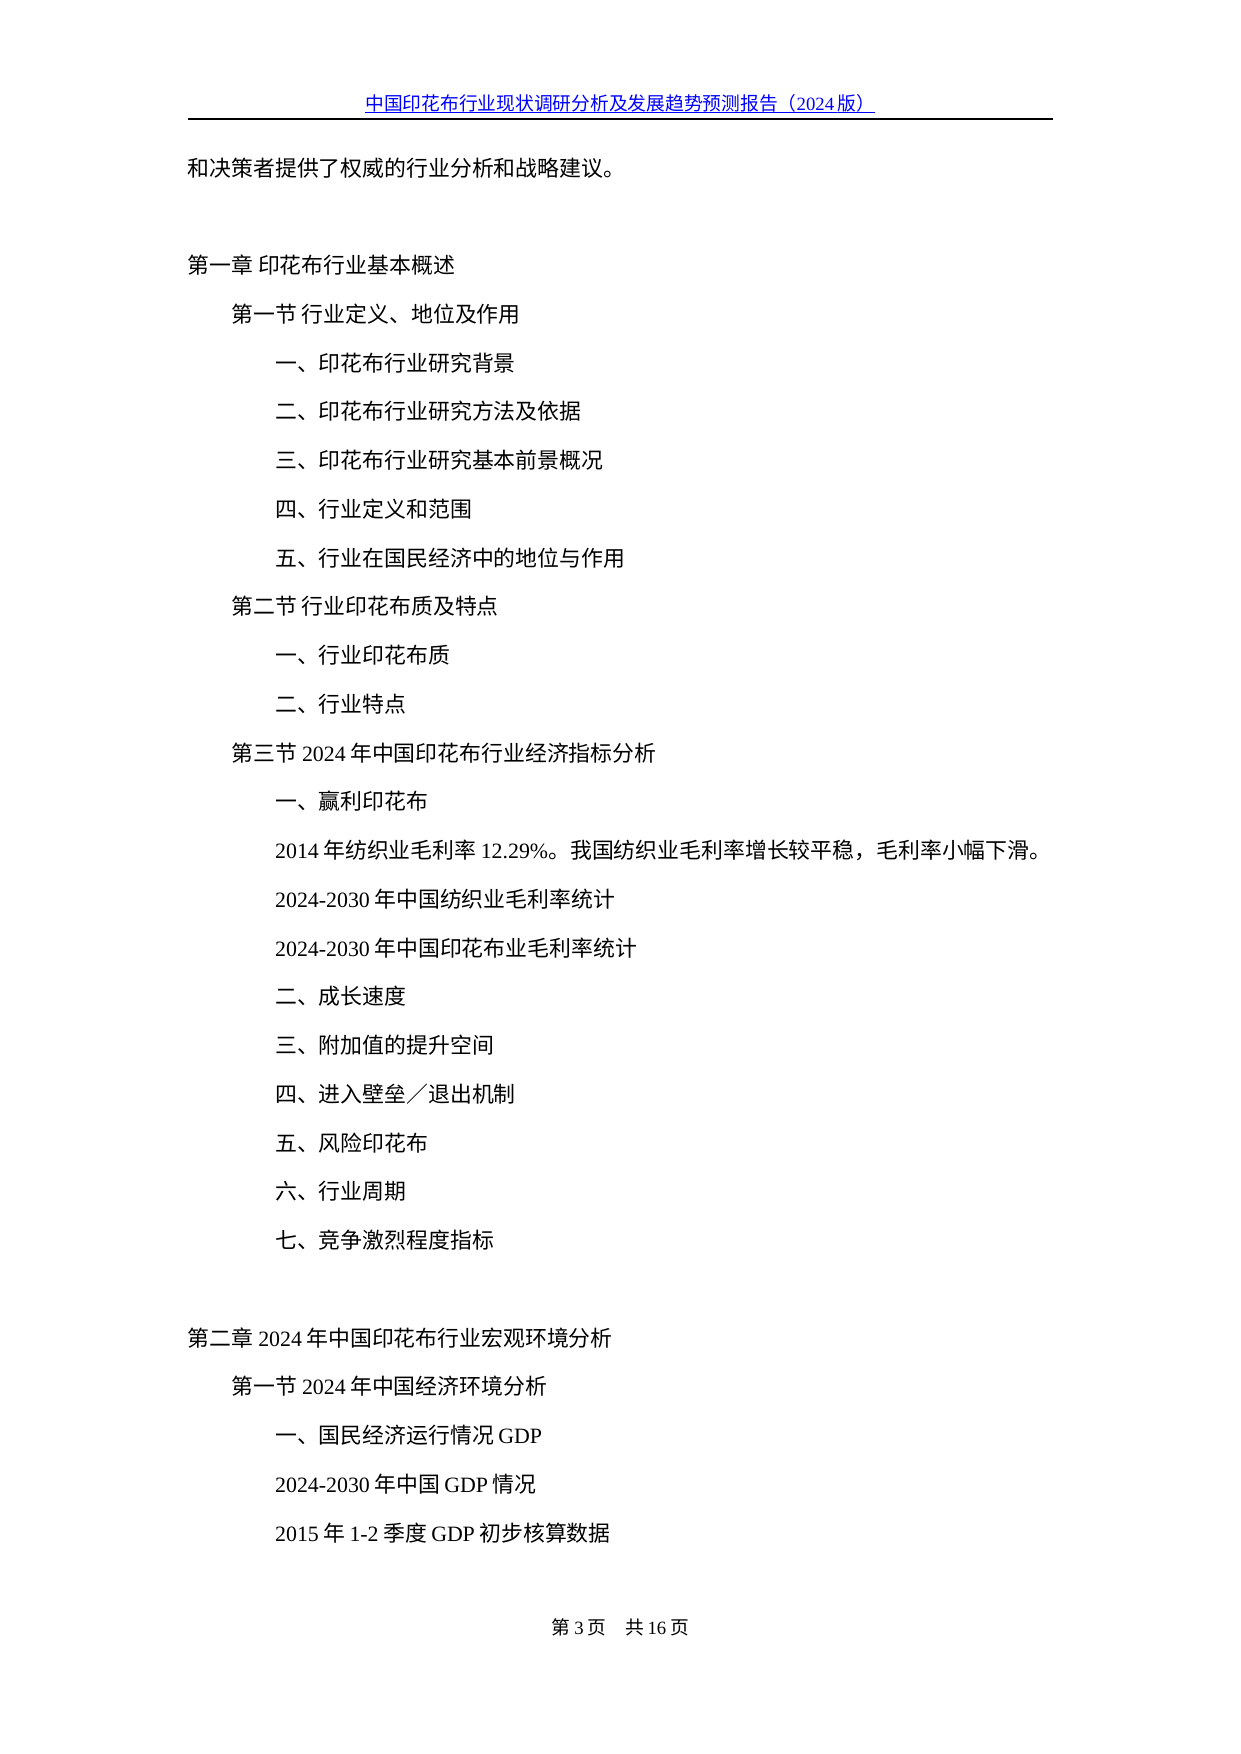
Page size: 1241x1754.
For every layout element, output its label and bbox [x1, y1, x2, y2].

text [187, 150, 1053, 1548]
